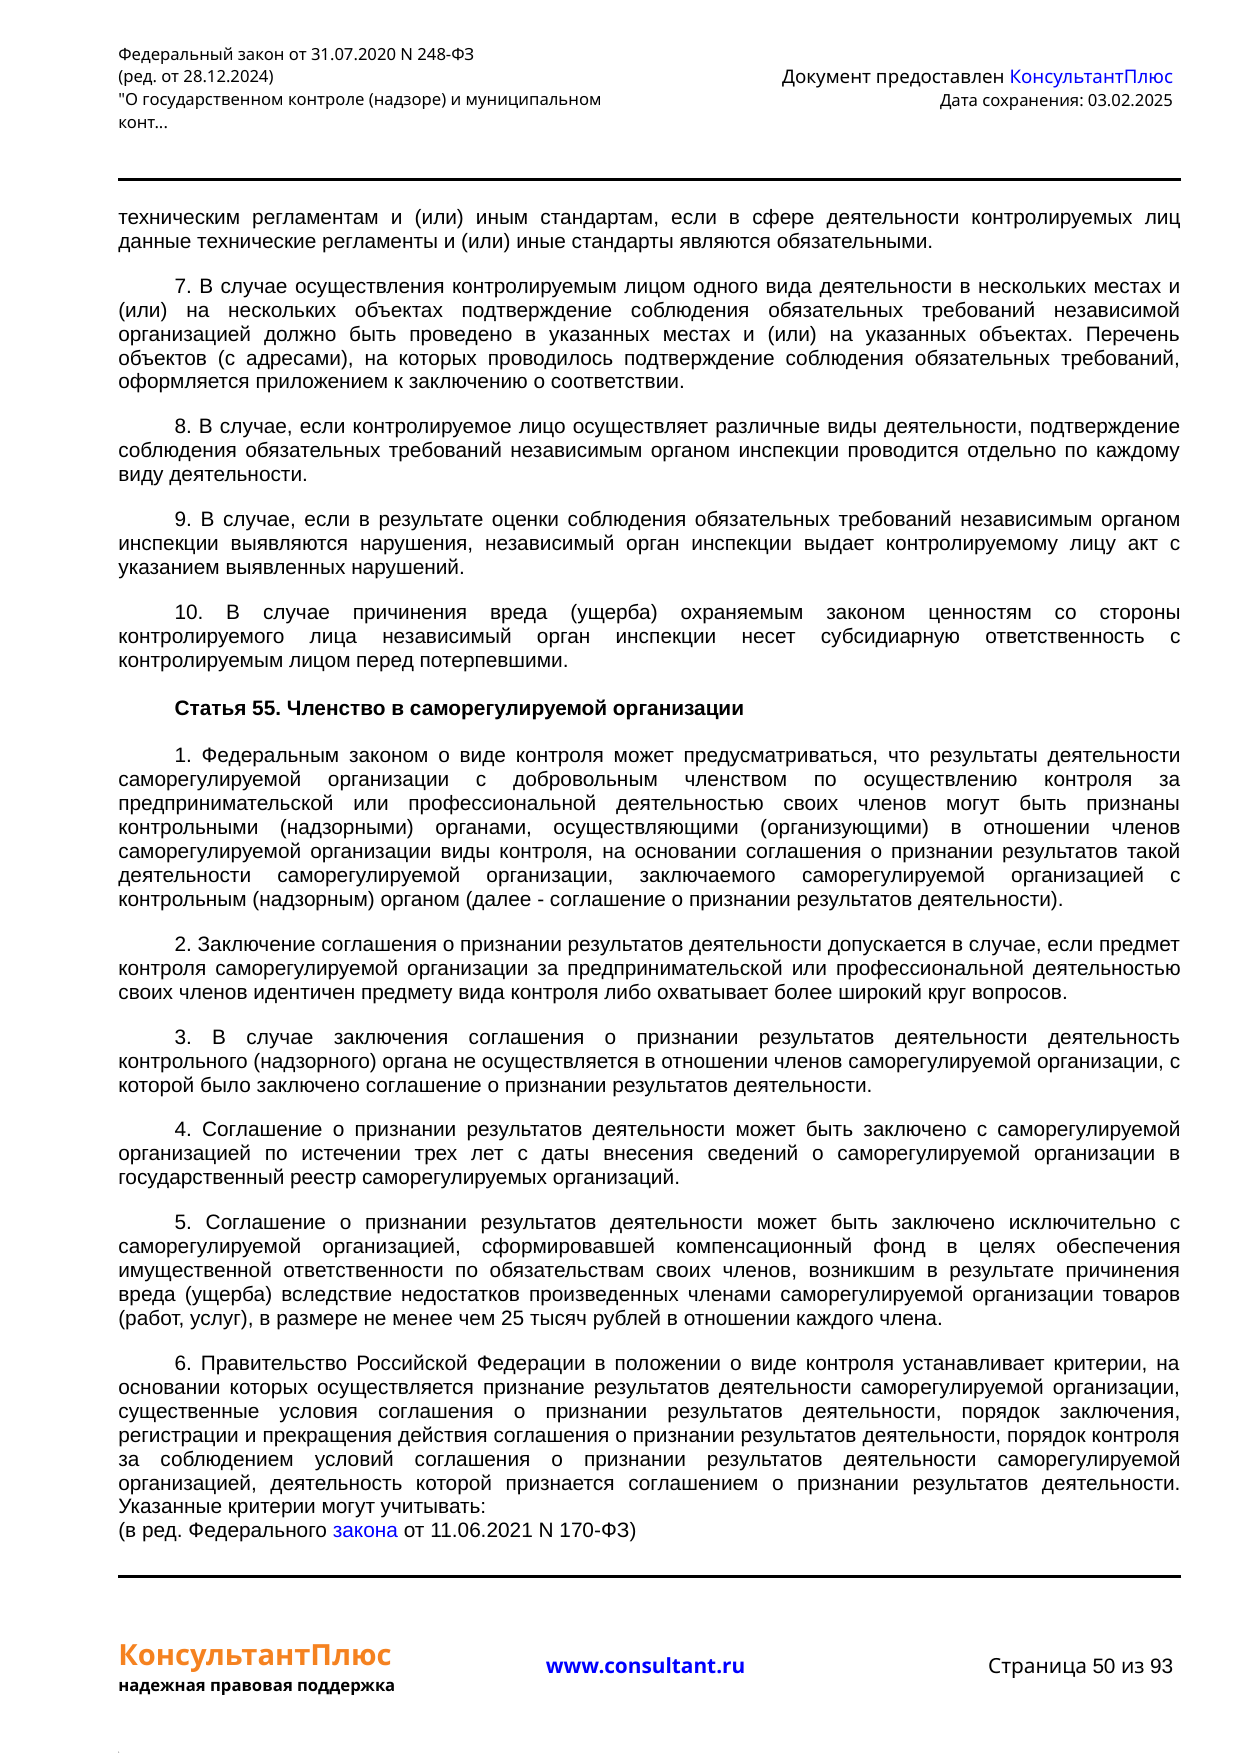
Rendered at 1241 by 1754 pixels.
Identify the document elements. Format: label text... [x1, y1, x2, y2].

text 6. Правительство Российской Федерации в положении о виде контроля устанавливает критерии, на основании которых осуществляется признание результатов деятельности саморегулируемой организации, существенные условия соглашения о признании результатов деятельности, порядок заключения, регистрации и прекращения действия соглашения о признании результатов деятельности, порядок контроля за соблюдением условий соглашения о признании результатов деятельности саморегулируемой организацией, деятельность которой признается соглашением о признании результатов деятельности. Указанные критерии могут учитывать: [118, 1351, 1181, 1518]
title Статья 55. Членство в саморегулируемой организации [118, 695, 1181, 719]
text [118, 205, 1181, 253]
text 4. Соглашение о признании результатов деятельности может быть заключено с саморегулируемой организацией по истечении трех лет с даты внесения сведений о саморегулируемой организации в государственный реестр саморегулируемых организаций. [118, 1117, 1181, 1189]
text 7. В случае осуществления контролируемым лицом одного вида деятельности в нескольких местах и (или) на нескольких объектах подтверждение соблюдения обязательных требований независимой организацией должно быть проведено в указанных местах и (или) на указанных объектах. Перечень объектов (с адресами), на которых проводилось подтверждение соблюдения обязательных требований, оформляется приложением к заключению о соответствии. [118, 273, 1181, 393]
text 10. В случае причинения вреда (ущерба) охраняемым законом ценностям со стороны контролируемого лица независимый орган инспекции несет субсидиарную ответственность с контролируемым лицом перед потерпевшими. [118, 599, 1181, 671]
text 5. Соглашение о признании результатов деятельности может быть заключено исключительно с саморегулируемой организацией, сформировавшей компенсационный фонд в целях обеспечения имущественной ответственности по обязательствам своих членов, возникшим в результате причинения вреда (ущерба) вследствие недостатков произведенных членами саморегулируемой организации товаров (работ, услуг), в размере не менее чем 25 тысяч рублей в отношении каждого члена. [118, 1210, 1181, 1330]
text 1. Федеральным законом о виде контроля может предусматриваться, что результаты деятельности саморегулируемой организации с добровольным членством по осуществлению контроля за предпринимательской или профессиональной деятельностью своих членов могут быть признаны контрольными (надзорными) органами, осуществляющими (организующими) в отношении членов саморегулируемой организации виды контроля, на основании соглашения о признании результатов такой деятельности саморегулируемой организации, заключаемого саморегулируемой организацией с контрольным (надзорным) органом (далее - соглашение о признании результатов деятельности). [118, 743, 1181, 911]
text (в ред. Федерального закона от 11.06.2021 N 170-ФЗ) [118, 1518, 1181, 1542]
text 9. В случае, если в результате оценки соблюдения обязательных требований независимым органом инспекции выявляются нарушения, независимый орган инспекции выдает контролируемому лицу акт с указанием выявленных нарушений. [118, 507, 1181, 579]
text 2. Заключение соглашения о признании результатов деятельности допускается в случае, если предмет контроля саморегулируемой организации за предпринимательской или профессиональной деятельностью своих членов идентичен предмету вида контроля либо охватывает более широкий круг вопросов. [118, 932, 1181, 1004]
text 3. В случае заключения соглашения о признании результатов деятельности деятельность контрольного (надзорного) органа не осуществляется в отношении членов саморегулируемой организации, с которой было заключено соглашение о признании результатов деятельности. [118, 1024, 1181, 1096]
text 8. В случае, если контролируемое лицо осуществляет различные виды деятельности, подтверждение соблюдения обязательных требований независимым органом инспекции проводится отдельно по каждому виду деятельности. [118, 414, 1181, 486]
